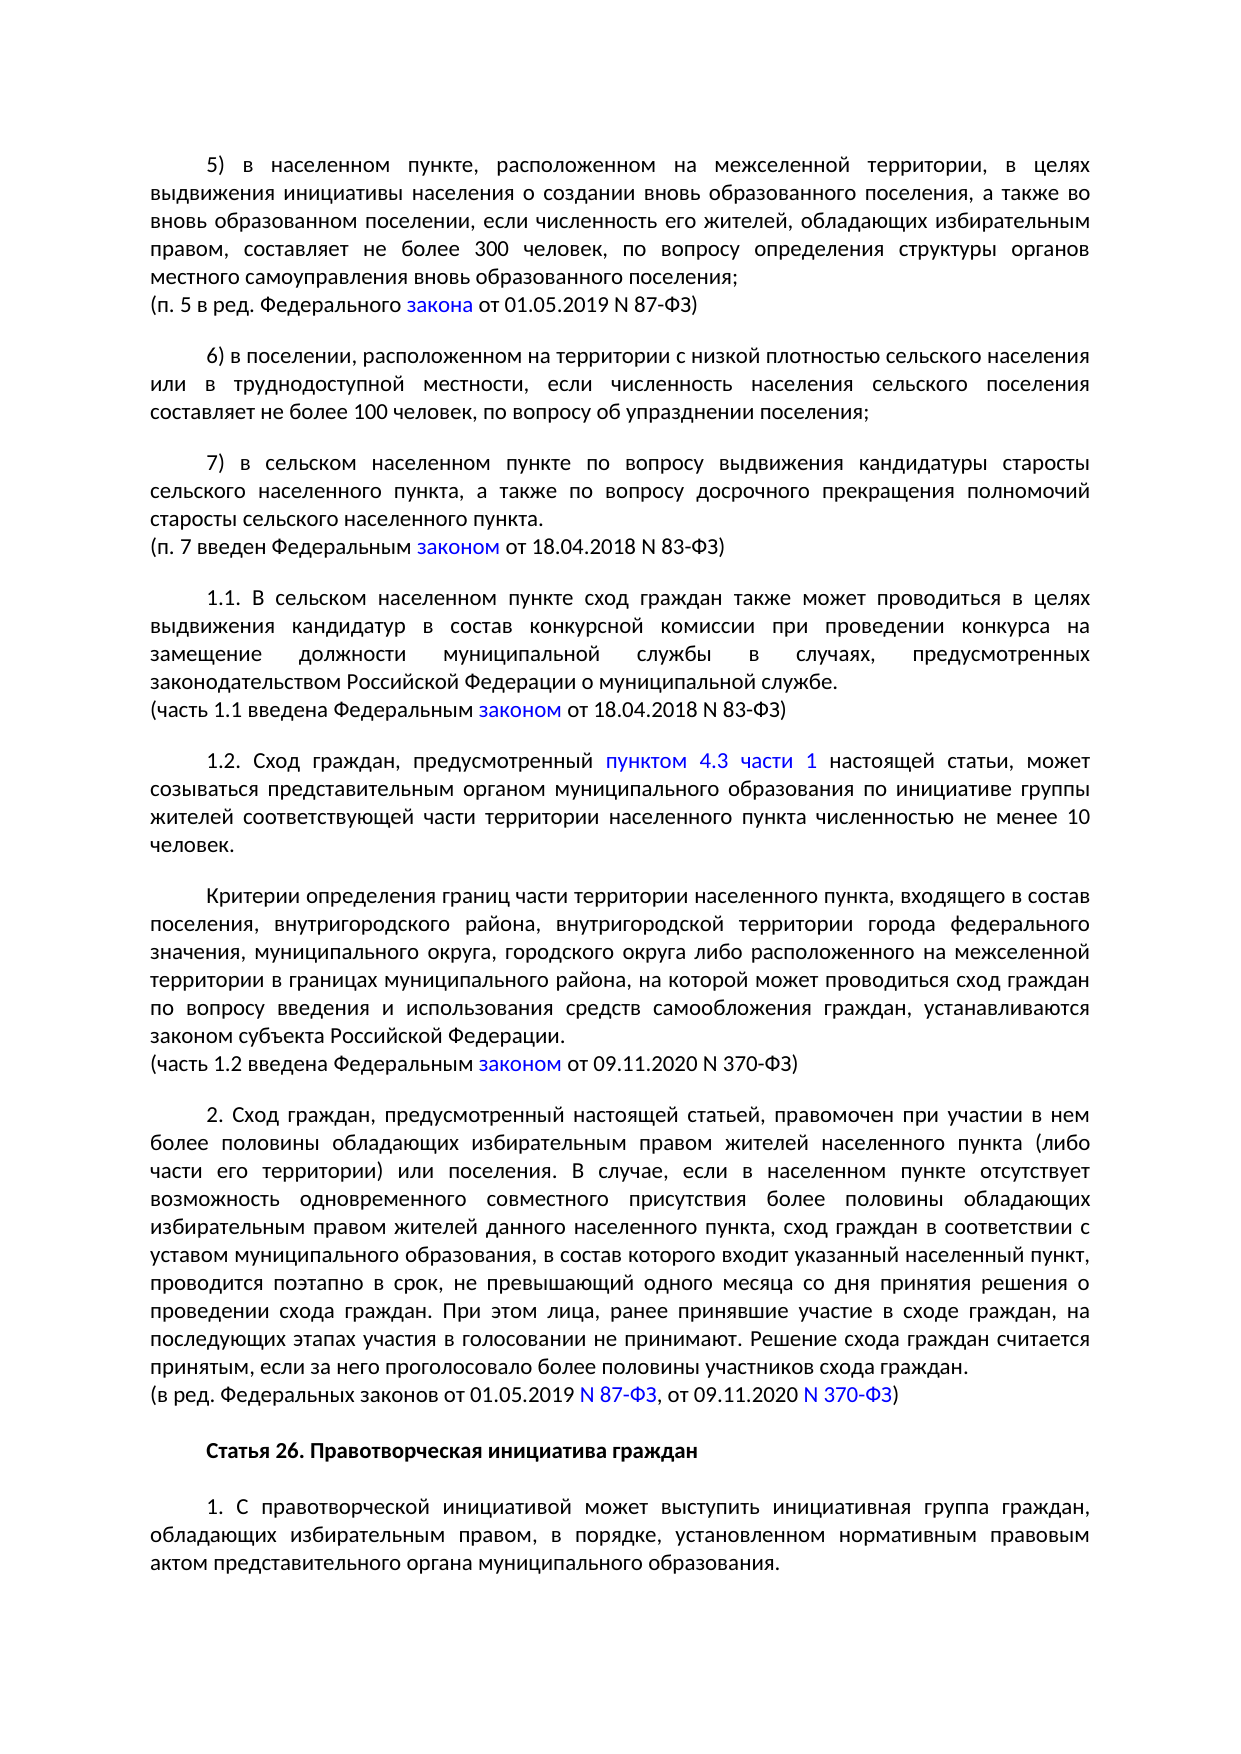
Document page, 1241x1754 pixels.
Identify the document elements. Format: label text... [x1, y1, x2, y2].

text 2. Сход граждан, предусмотренный настоящей статьей, правомочен при участии в нем более половины обладающих избирательным правом жителей населенного пункта (либо части его территории) или поселения. В случае, если в населенном пункте отсутствует возможность одновременного совместного присутствия более половины обладающих избирательным правом жителей данного населенного пункта, сход граждан в соответствии с уставом муниципального образования, в состав которого входит указанный населенный пункт, проводится поэтапно в срок, не превышающий одного месяца со дня принятия решения о проведении схода граждан. При этом лица, ранее принявшие участие в сходе граждан, на последующих этапах участия в голосовании не принимают. Решение схода граждан считается принятым, если за него проголосовало более половины участников схода граждан. [150, 1100, 1090, 1380]
text (часть 1.2 введена Федеральным законом от 09.11.2020 N 370-ФЗ) [150, 1049, 1090, 1077]
text 7) в сельском населенном пункте по вопросу выдвижения кандидатуры старосты сельского населенного пункта, а также по вопросу досрочного прекращения полномочий старосты сельского населенного пункта. [150, 448, 1090, 532]
text Критерии определения границ части территории населенного пункта, входящего в состав поселения, внутригородского района, внутригородской территории города федерального значения, муниципального округа, городского округа либо расположенного на межселенной территории в границах муниципального района, на которой может проводиться сход граждан по вопросу введения и использования средств самообложения граждан, устанавливаются законом субъекта Российской Федерации. [150, 881, 1090, 1049]
text 1. С правотворческой инициативой может выступить инициативная группа граждан, обладающих избирательным правом, в порядке, установленном нормативным правовым актом представительного органа муниципального образования. [150, 1492, 1090, 1576]
text 6) в поселении, расположенном на территории с низкой плотностью сельского населения или в труднодоступной местности, если численность населения сельского поселения составляет не более 100 человек, по вопросу об упразднении поселения; [150, 341, 1090, 425]
text (п. 5 в ред. Федерального закона от 01.05.2019 N 87-ФЗ) [150, 290, 1090, 318]
text (в ред. Федеральных законов от 01.05.2019 N 87-ФЗ, от 09.11.2020 N 370-ФЗ) [150, 1380, 1090, 1408]
text 1.1. В сельском населенном пункте сход граждан также может проводиться в целях выдвижения кандидатур в состав конкурсной комиссии при проведении конкурса на замещение должности муниципальной службы в случаях, предусмотренных законодательством Российской Федерации о муниципальной службе. [150, 583, 1090, 695]
text 5) в населенном пункте, расположенном на межселенной территории, в целях выдвижения инициативы населения о создании вновь образованного поселения, а также во вновь образованном поселении, если численность его жителей, обладающих избирательным правом, составляет не более 300 человек, по вопросу определения структуры органов местного самоуправления вновь образованного поселения; [150, 150, 1090, 290]
title Статья 26. Правотворческая инициатива граждан [150, 1436, 1090, 1464]
text 1.2. Сход граждан, предусмотренный пунктом 4.3 части 1 настоящей статьи, может созываться представительным органом муниципального образования по инициативе группы жителей соответствующей части территории населенного пункта численностью не менее 10 человек. [150, 746, 1090, 858]
text (часть 1.1 введена Федеральным законом от 18.04.2018 N 83-ФЗ) [150, 695, 1090, 723]
text (п. 7 введен Федеральным законом от 18.04.2018 N 83-ФЗ) [150, 532, 1090, 560]
